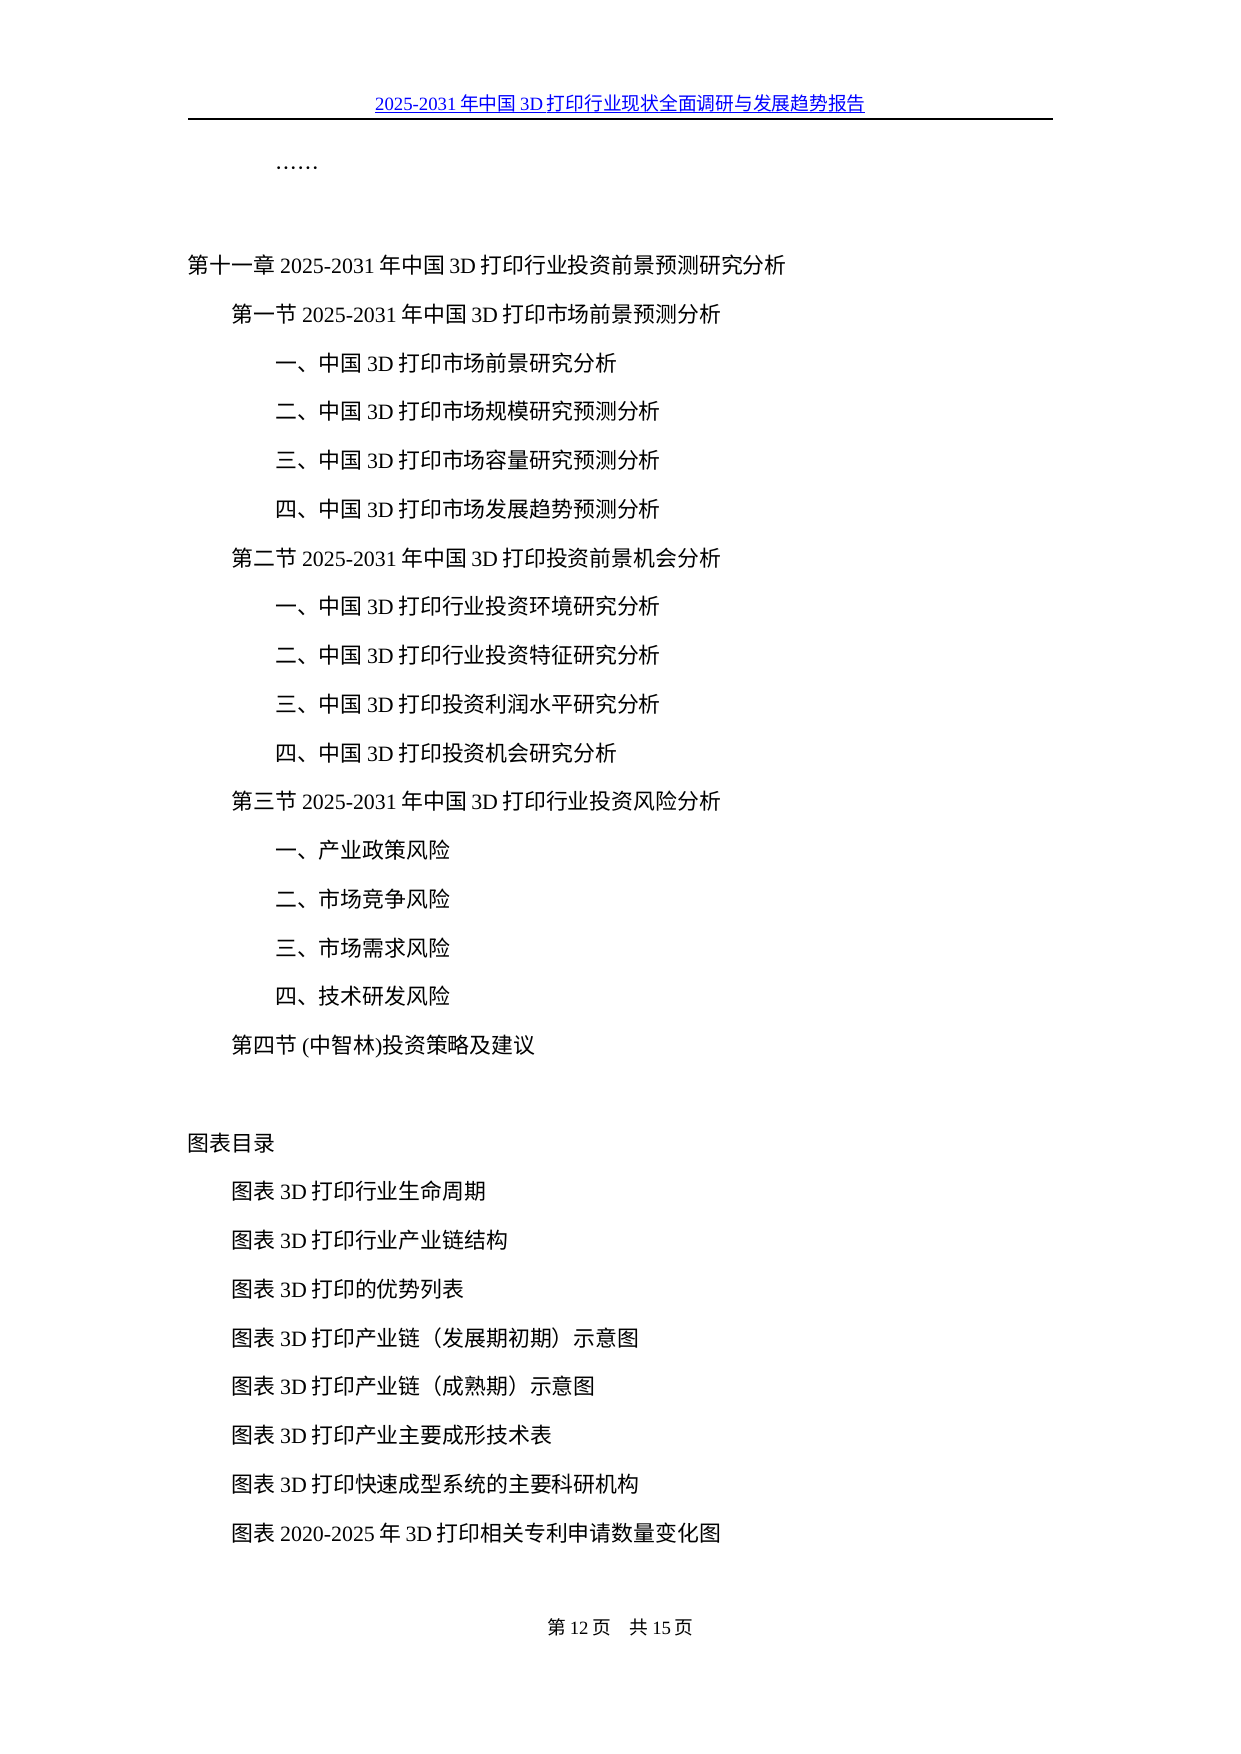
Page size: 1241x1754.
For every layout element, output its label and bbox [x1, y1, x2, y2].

text [187, 150, 1053, 1548]
